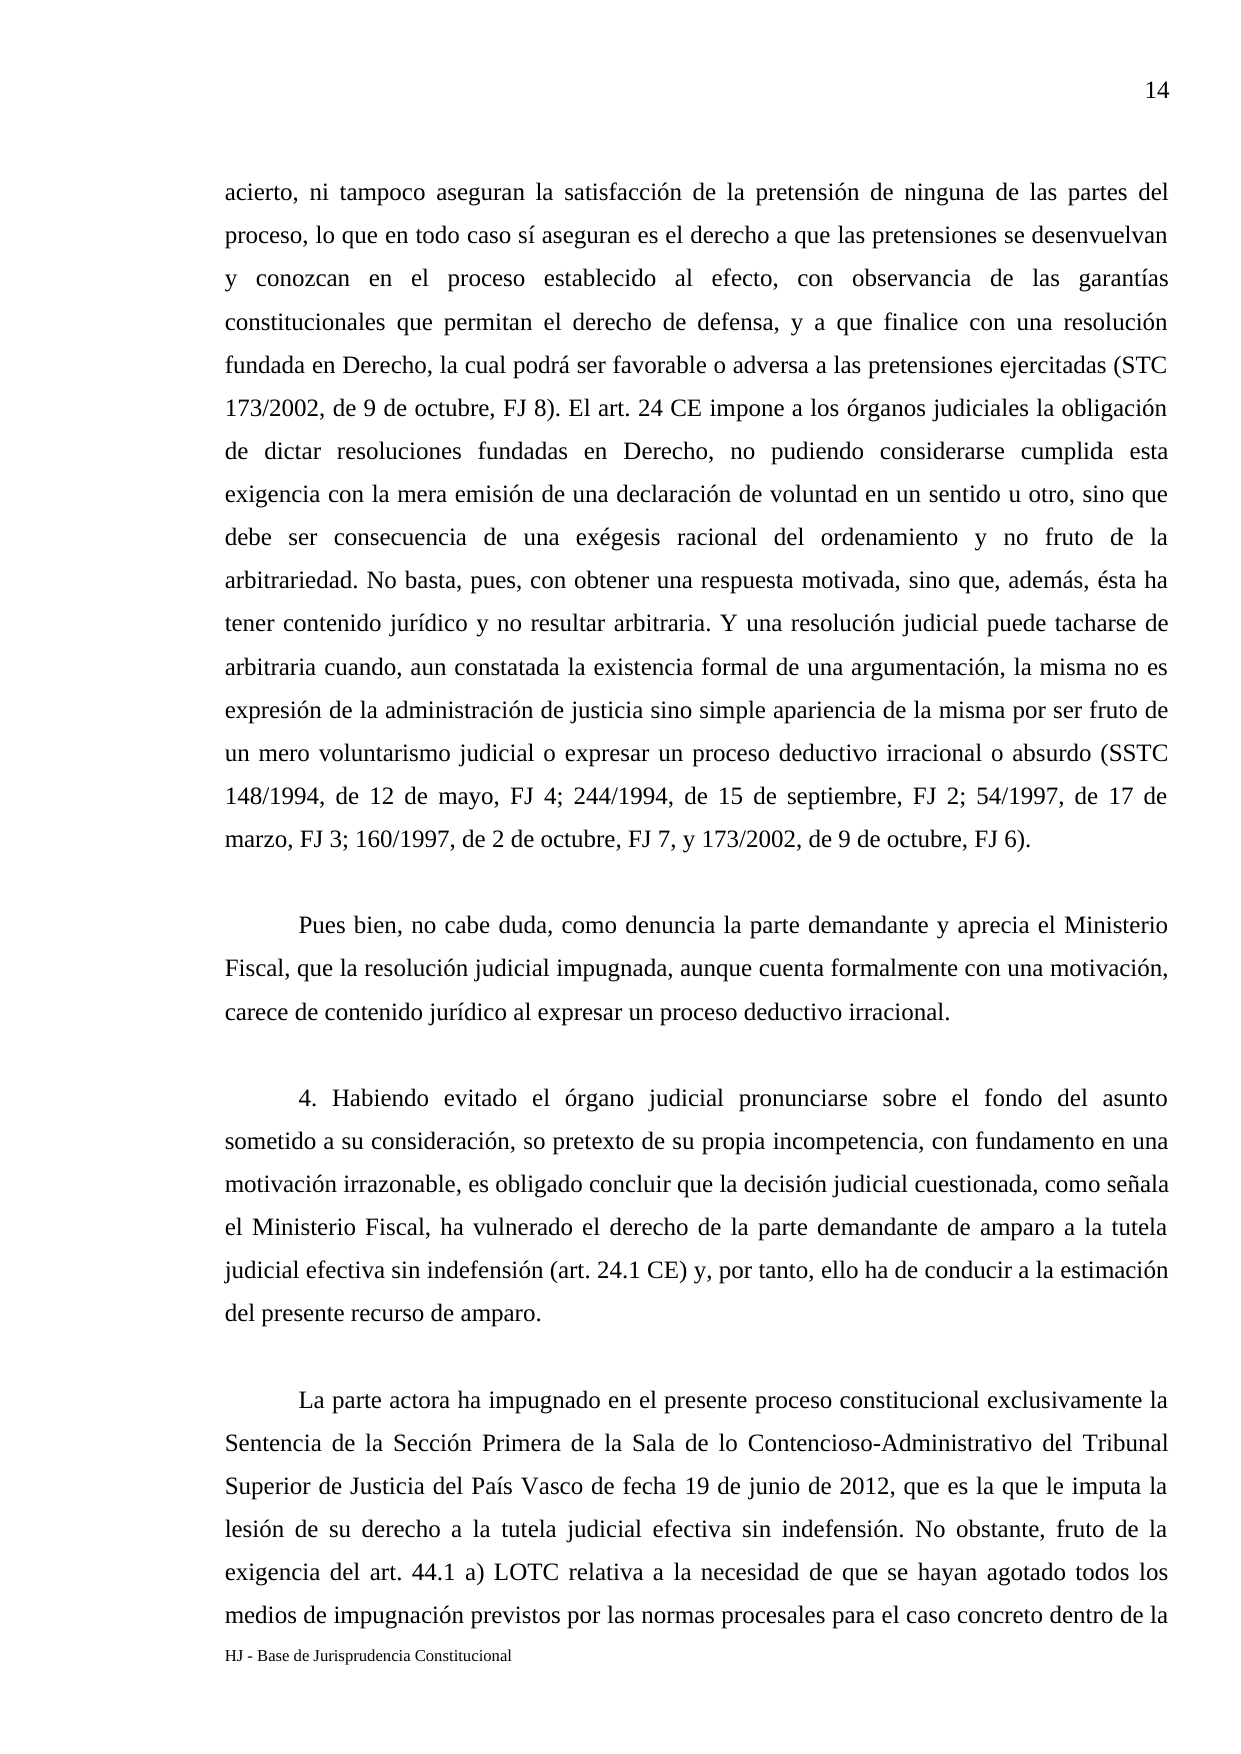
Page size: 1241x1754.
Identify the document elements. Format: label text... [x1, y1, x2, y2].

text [224, 1385, 1169, 1629]
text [224, 177, 1169, 853]
text 4. Habiendo evitado el órgano judicial pronunciarse sobre el fondo del asunto sometido a su consideración, so pretexto de su propia incompetencia, con fundamento en una motivación irrazonable, es obligado concluir que la decisión judicial cuestionada, como señala el Ministerio Fiscal, ha vulnerado el derecho de la parte demandante de amparo a la tutela judicial efectiva sin indefensión (art. 24.1 CE) y, por tanto, ello ha de conducir a la estimación del presente recurso de amparo. [224, 1083, 1169, 1327]
text Pues bien, no cabe duda, como denuncia la parte demandante y aprecia el Ministerio Fiscal, que la resolución judicial impugnada, aunque cuenta formalmente con una motivación, carece de contenido jurídico al expresar un proceso deductivo irracional. [224, 910, 1169, 1025]
